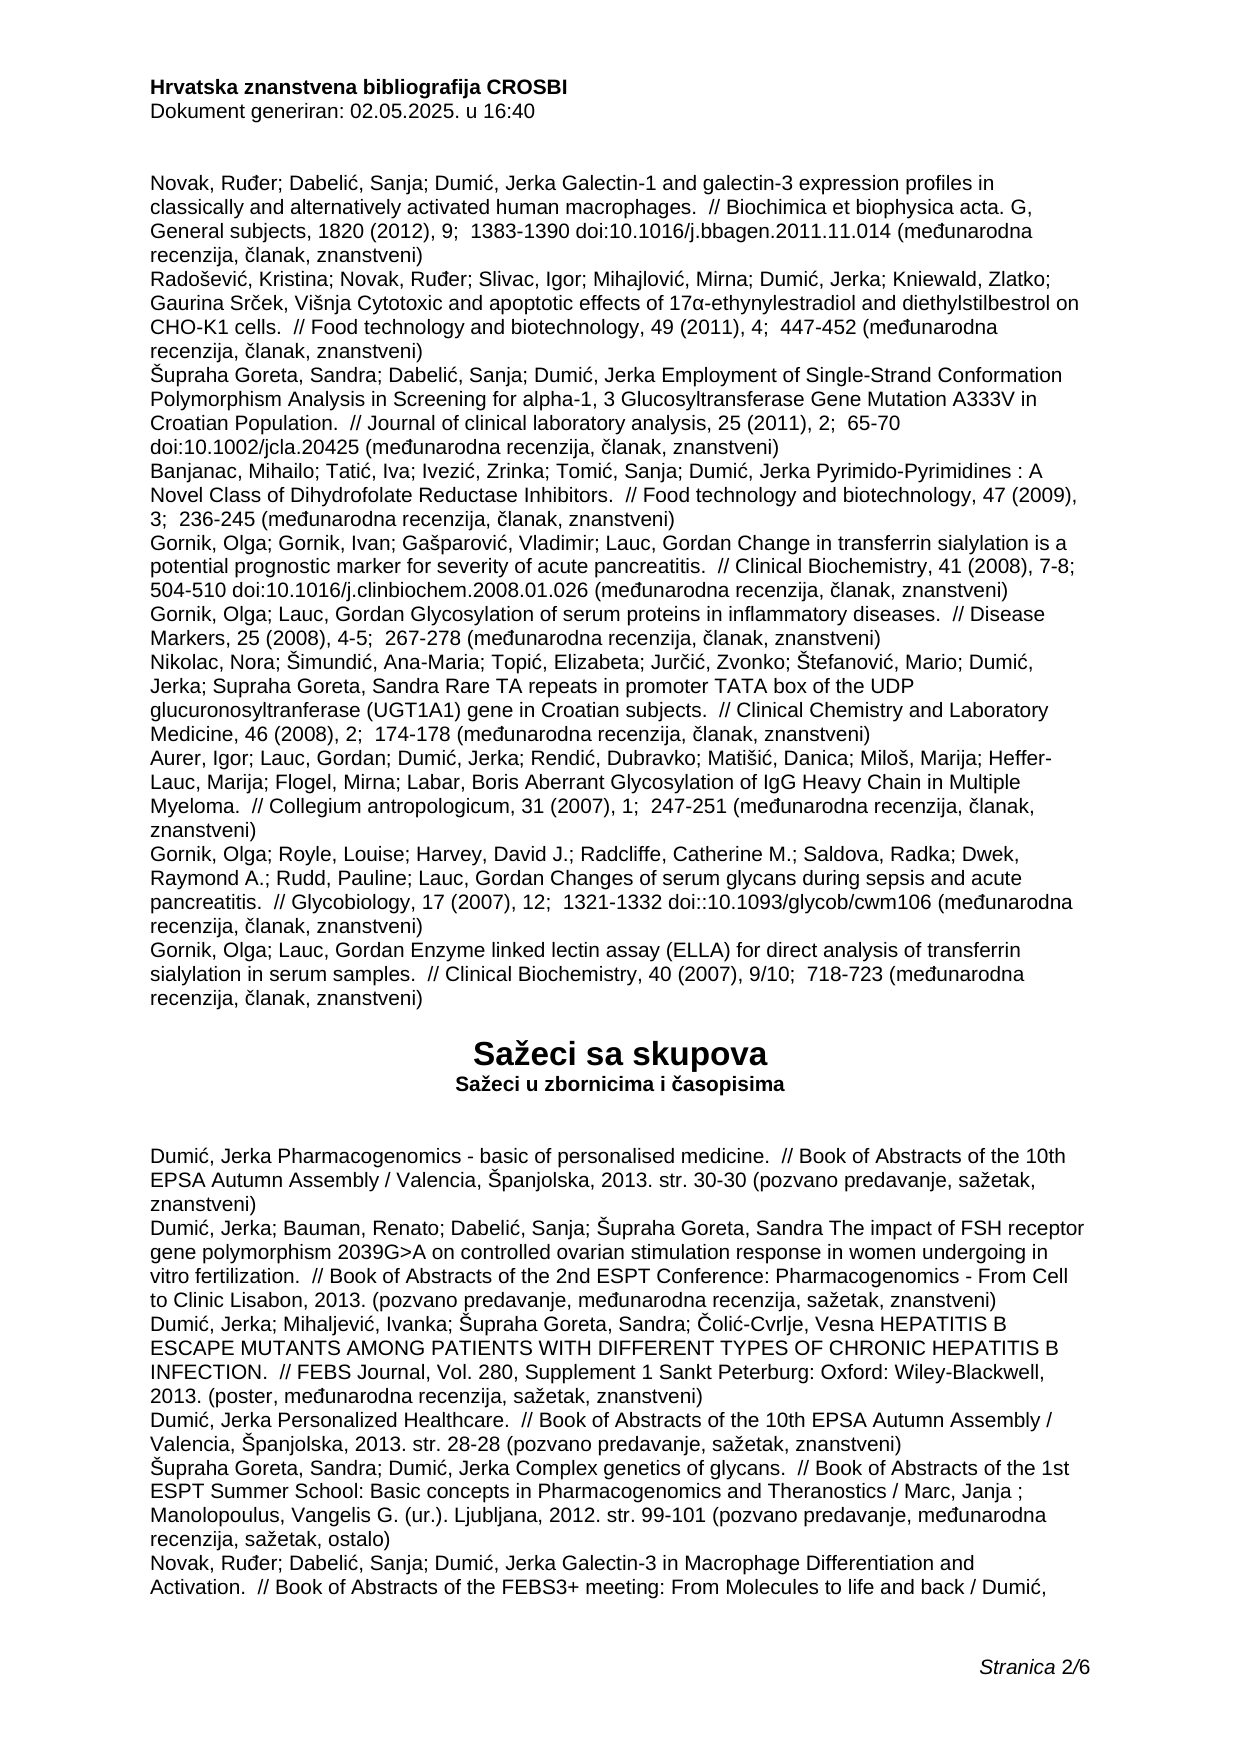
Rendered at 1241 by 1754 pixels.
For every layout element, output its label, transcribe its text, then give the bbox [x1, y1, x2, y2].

subtitle Sažeci u zbornicima i časopisima [150, 1072, 1090, 1096]
text Gornik, Olga; Lauc, Gordan [150, 938, 1090, 1009]
text Gornik, Olga; Gornik, Ivan; Gašparović, Vladimir; Lauc, Gordan [150, 530, 1090, 602]
text Dumić, Jerka; Bauman, Renato; Dabelić, Sanja; Šupraha Goreta, Sandra [150, 1216, 1090, 1312]
text Novak, Ruđer; Dabelić, Sanja; Dumić, Jerka [150, 171, 1090, 267]
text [150, 1551, 1090, 1599]
text Šupraha Goreta, Sandra; Dumić, Jerka [150, 1455, 1090, 1551]
subtitle Sažeci sa skupova [150, 1033, 1090, 1072]
text Dumić, Jerka [150, 1144, 1090, 1216]
text Gornik, Olga; Lauc, Gordan [150, 602, 1090, 650]
text Dumić, Jerka [150, 1407, 1090, 1455]
text Šupraha Goreta, Sandra; Dabelić, Sanja; Dumić, Jerka [150, 363, 1090, 458]
text Gornik, Olga; Royle, Louise; Harvey, David J.; Radcliffe, Catherine M.; Saldova, Radka; Dwek, Raymond A.; Rudd, Pauline; Lauc, Gordan [150, 842, 1090, 938]
text Radošević, Kristina; Novak, Ruđer; Slivac, Igor; Mihajlović, Mirna; Dumić, Jerka; Kniewald, Zlatko; Gaurina Srček, Višnja [150, 267, 1090, 363]
text Banjanac, Mihailo; Tatić, Iva; Ivezić, Zrinka; Tomić, Sanja; Dumić, Jerka [150, 458, 1090, 530]
text Dumić, Jerka; Mihaljević, Ivanka; Šupraha Goreta, Sandra; Čolić-Cvrlje, Vesna [150, 1312, 1090, 1407]
text Nikolac, Nora; Šimundić, Ana-Maria; Topić, Elizabeta; Jurčić, Zvonko; Štefanović, Mario; Dumić, Jerka; Supraha Goreta, Sandra [150, 650, 1090, 746]
text Aurer, Igor; Lauc, Gordan; Dumić, Jerka; Rendić, Dubravko; Matišić, Danica; Miloš, Marija; Heffer-Lauc, Marija; Flogel, Mirna; Labar, Boris [150, 746, 1090, 842]
